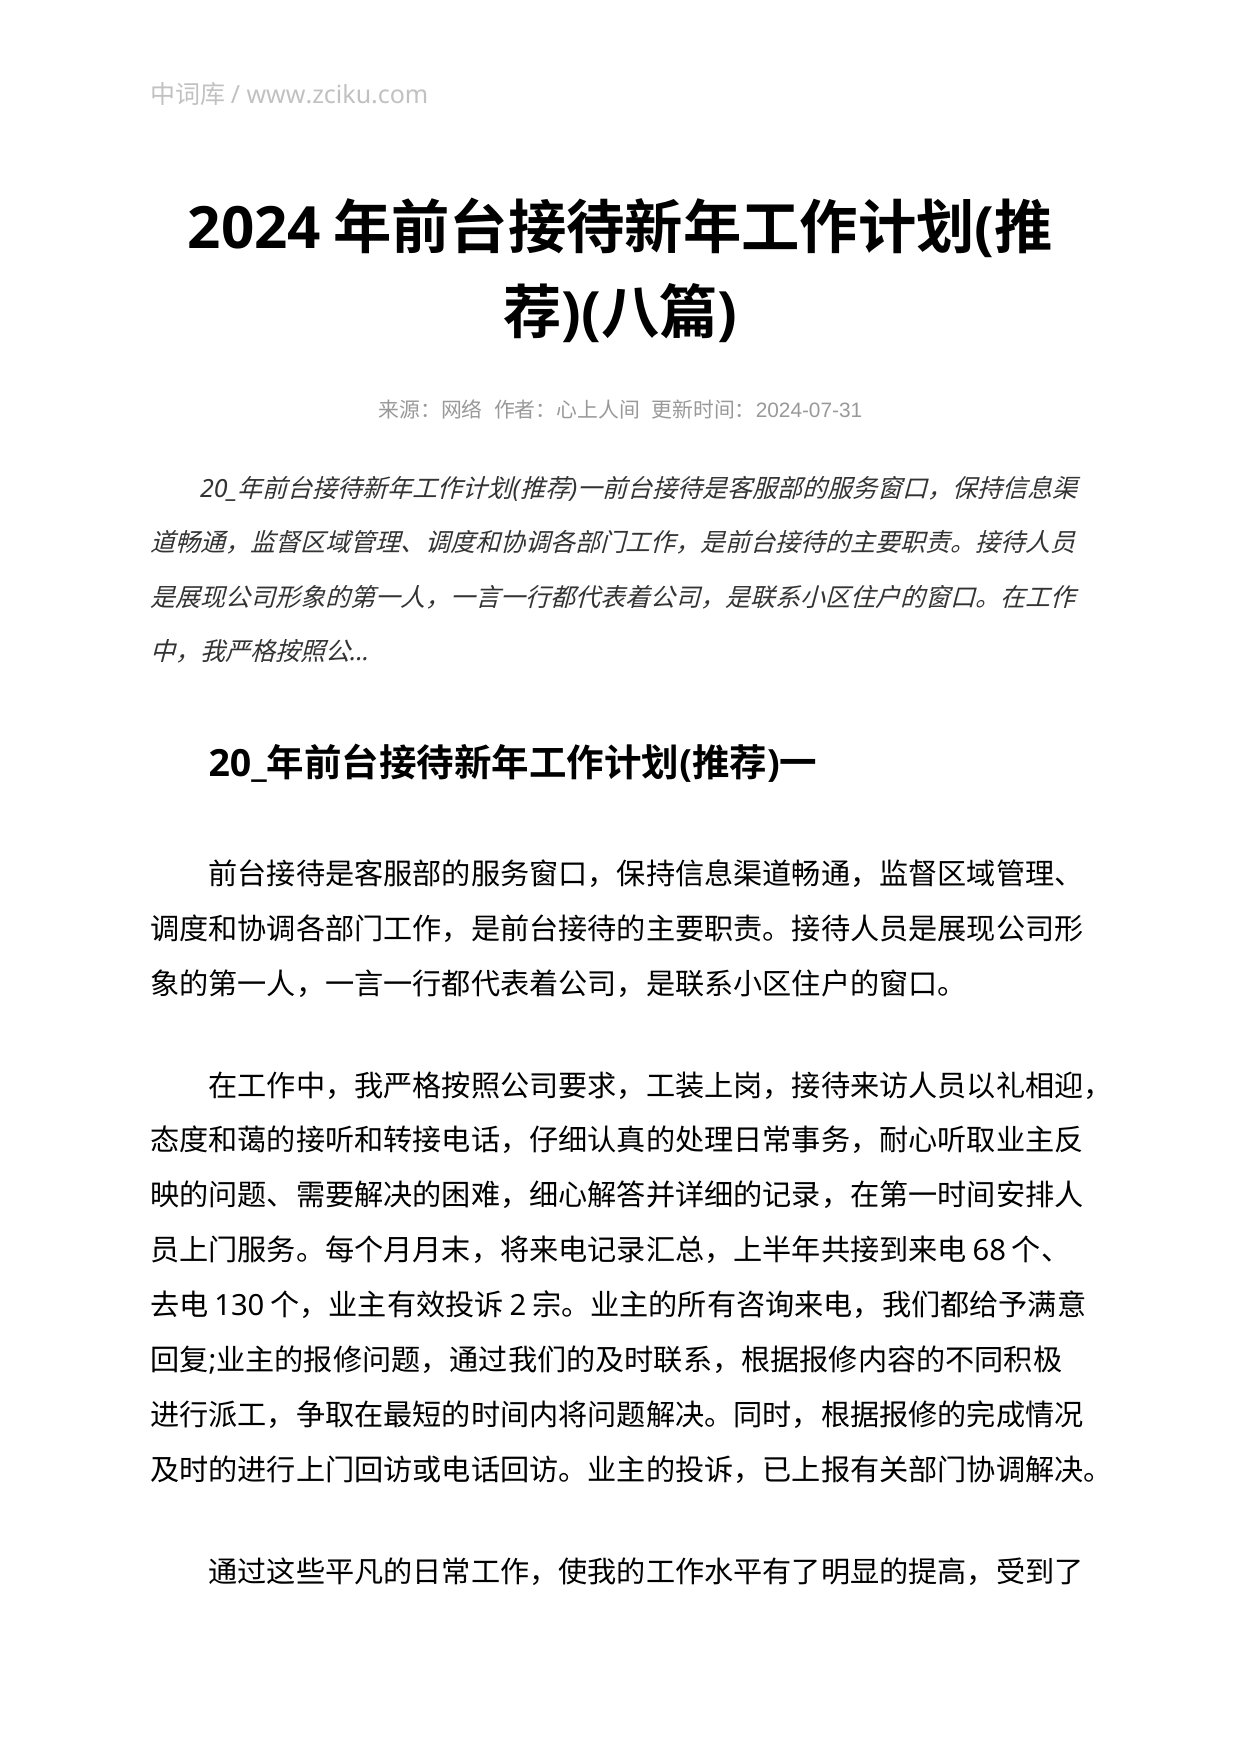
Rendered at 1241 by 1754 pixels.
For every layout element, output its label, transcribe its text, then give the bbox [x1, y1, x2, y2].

text 20_年前台接待新年工作计划(推荐)一前台接待是客服部的服务窗口，保持信息渠道畅通，监督区域管理、调度和协调各部门工作，是前台接待的主要职责。接待人员是展现公司形象的第一人，一言一行都代表着公司，是联系小区住户的窗口。在工作中，我严格按照公... [150, 468, 1090, 668]
text 在工作中，我严格按照公司要求，工装上岗，接待来访人员以礼相迎，态度和蔼的接听和转接电话，仔细认真的处理日常事务，耐心听取业主反映的问题、需要解决的困难，细心解答并详细的记录，在第一时间安排人员上门服务。每个月月末，将来电记录汇总，上半年共接到来电68个、去电130个，业主有效投诉2宗。业主的所有咨询来电，我们都给予满意回复;业主的报修问题，通过我们的及时联系，根据报修内容的不同积极进行派工，争取在最短的时间内将问题解决。同时，根据报修的完成情况及时的进行上门回访或电话回访。业主的投诉，已上报有关部门协调解决。 [150, 1062, 1090, 1489]
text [150, 1548, 1090, 1591]
subtitle 2024年前台接待新年工作计划(推荐)(八篇) [150, 181, 1090, 351]
text 20_年前台接待新年工作计划(推荐)一 [150, 733, 1090, 787]
text 来源：网络 作者：心上人间 更新时间：2024-07-31 [150, 398, 1090, 422]
text 前台接待是客服部的服务窗口，保持信息渠道畅通，监督区域管理、调度和协调各部门工作，是前台接待的主要职责。接待人员是展现公司形象的第一人，一言一行都代表着公司，是联系小区住户的窗口。 [150, 851, 1090, 1003]
